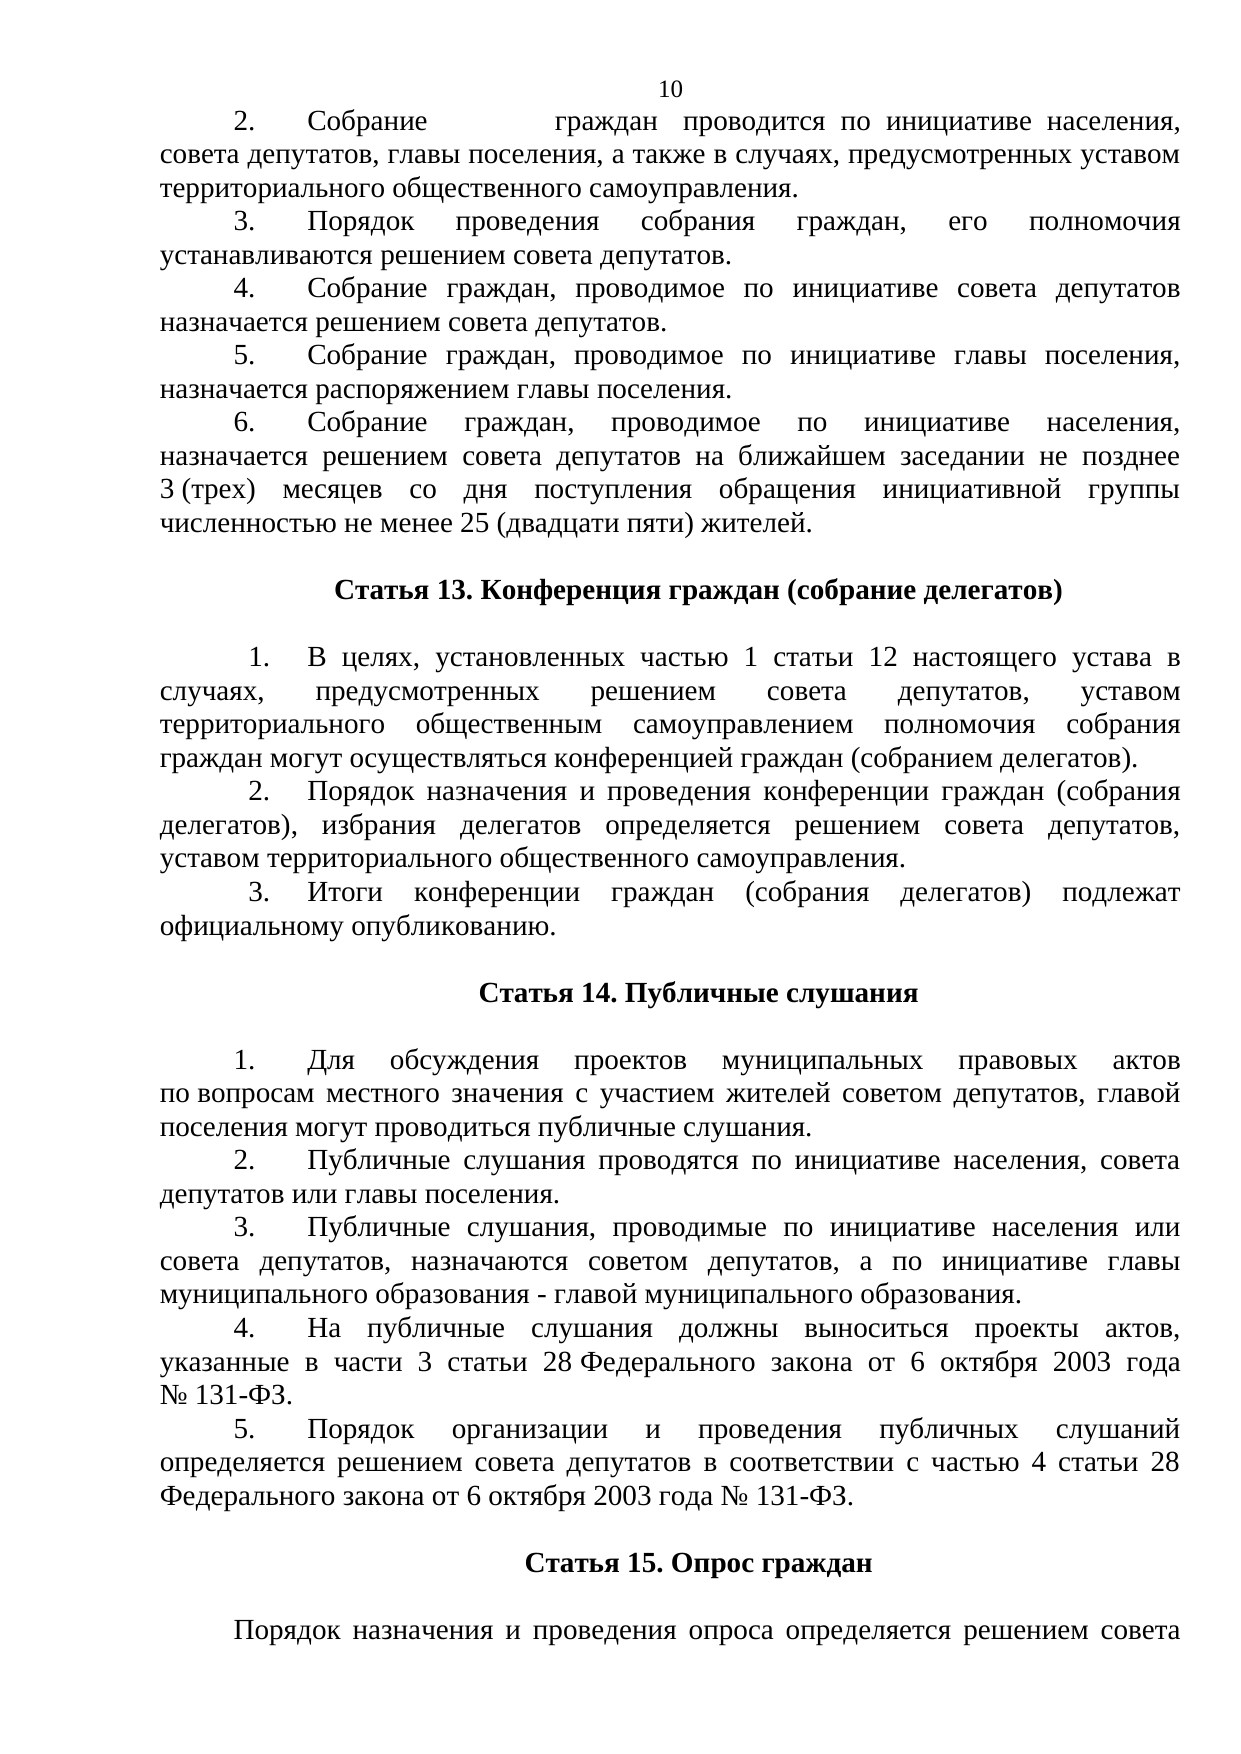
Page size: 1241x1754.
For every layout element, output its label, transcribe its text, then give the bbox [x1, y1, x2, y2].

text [159, 1612, 1181, 1646]
list Собрание граждан проводится по инициативе населения, совета депутатов, главы поселения, а также в случаях, предусмотренных уставом территориального общественного самоуправления. [159, 103, 1181, 203]
list Порядок организации и проведения публичных слушаний определяется решением совета депутатов в соответствии с частью 4 статьи 28 Федерального закона от 6 октября 2003 года № 131-ФЗ. [159, 1411, 1181, 1511]
list Итоги конференции граждан (собрания делегатов) подлежат официальному опубликованию. [159, 874, 1181, 941]
list Собрание граждан, проводимое по инициативе населения, назначается решением совета депутатов на ближайшем заседании не позднее 3 (трех) месяцев со дня поступления обращения инициативной группы численностью не менее 25 (двадцати пяти) жителей. [159, 404, 1181, 539]
list Порядок назначения и проведения конференции граждан (собрания делегатов), избрания делегатов определяется решением совета депутатов, уставом территориального общественного самоуправления. [159, 773, 1181, 874]
list Для обсуждения проектов муниципальных правовых актов по вопросам местного значения с участием жителей советом депутатов, главой поселения могут проводиться публичные слушания. [159, 1042, 1181, 1142]
list Собрание граждан, проводимое по инициативе главы поселения, назначается распоряжением главы поселения. [159, 337, 1181, 404]
subtitle Статья 15. Опрос граждан [159, 1545, 1181, 1578]
list На публичные слушания должны выноситься проекты актов, указанные в части 3 статьи 28 Федерального закона от 6 октября 2003 года № 131-ФЗ. [159, 1310, 1181, 1411]
list Порядок проведения собрания граждан, его полномочия устанавливаются решением совета депутатов. [159, 203, 1181, 270]
list В целях, установленных частью 1 статьи 12 настоящего устава в случаях, предусмотренных решением совета депутатов, уставом территориального общественным самоуправлением полномочия собрания граждан могут осуществляться конференцией граждан (собранием делегатов). [159, 639, 1181, 773]
subtitle Статья 13. Конференция граждан (собрание делегатов) [159, 572, 1181, 606]
subtitle Статья 14. Публичные слушания [159, 975, 1181, 1008]
list Собрание граждан, проводимое по инициативе совета депутатов назначается решением совета депутатов. [159, 270, 1181, 337]
list Публичные слушания проводятся по инициативе населения, совета депутатов или главы поселения. [159, 1142, 1181, 1209]
list Публичные слушания, проводимые по инициативе населения или совета депутатов, назначаются советом депутатов, а по инициативе главы муниципального образования - главой муниципального образования. [159, 1209, 1181, 1310]
